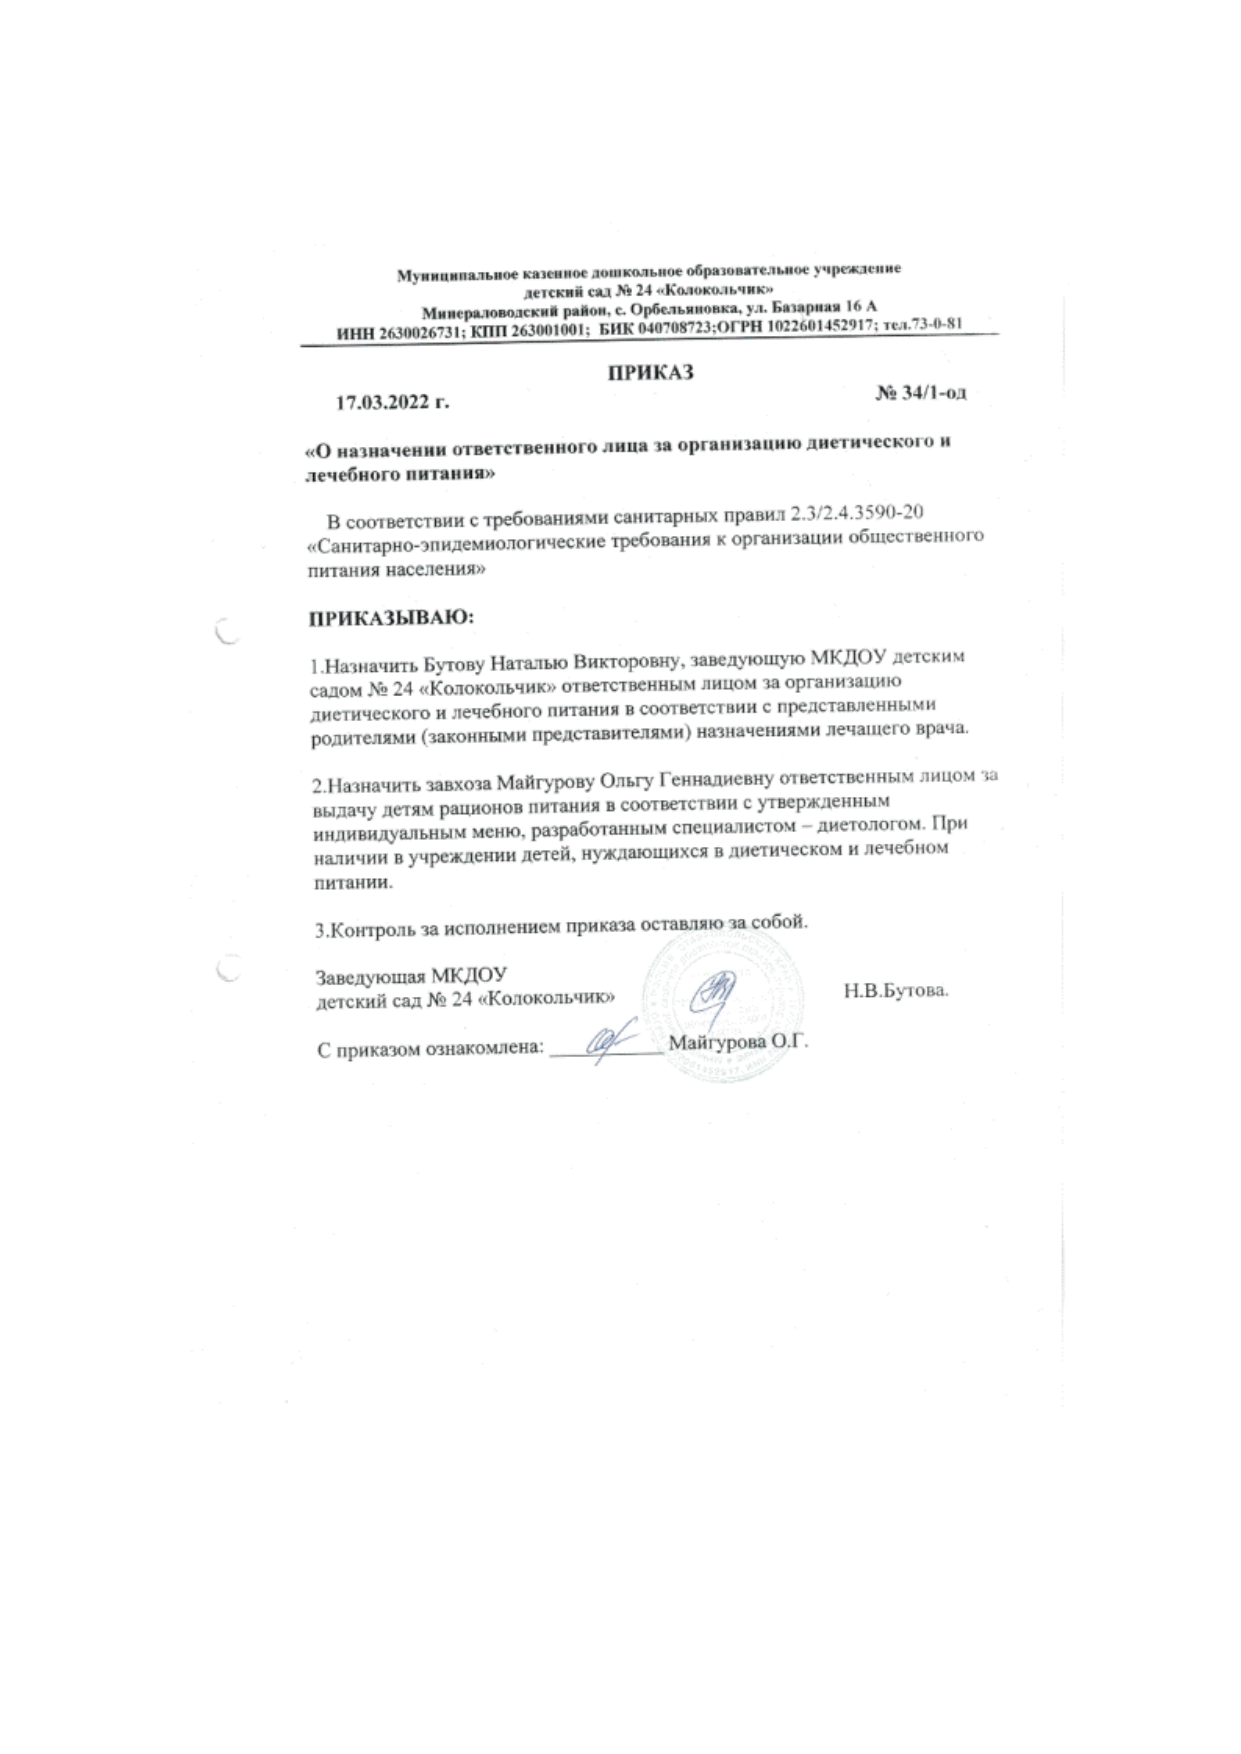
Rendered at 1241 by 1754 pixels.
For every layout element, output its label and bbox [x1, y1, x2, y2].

picture [177, 171, 1087, 1421]
